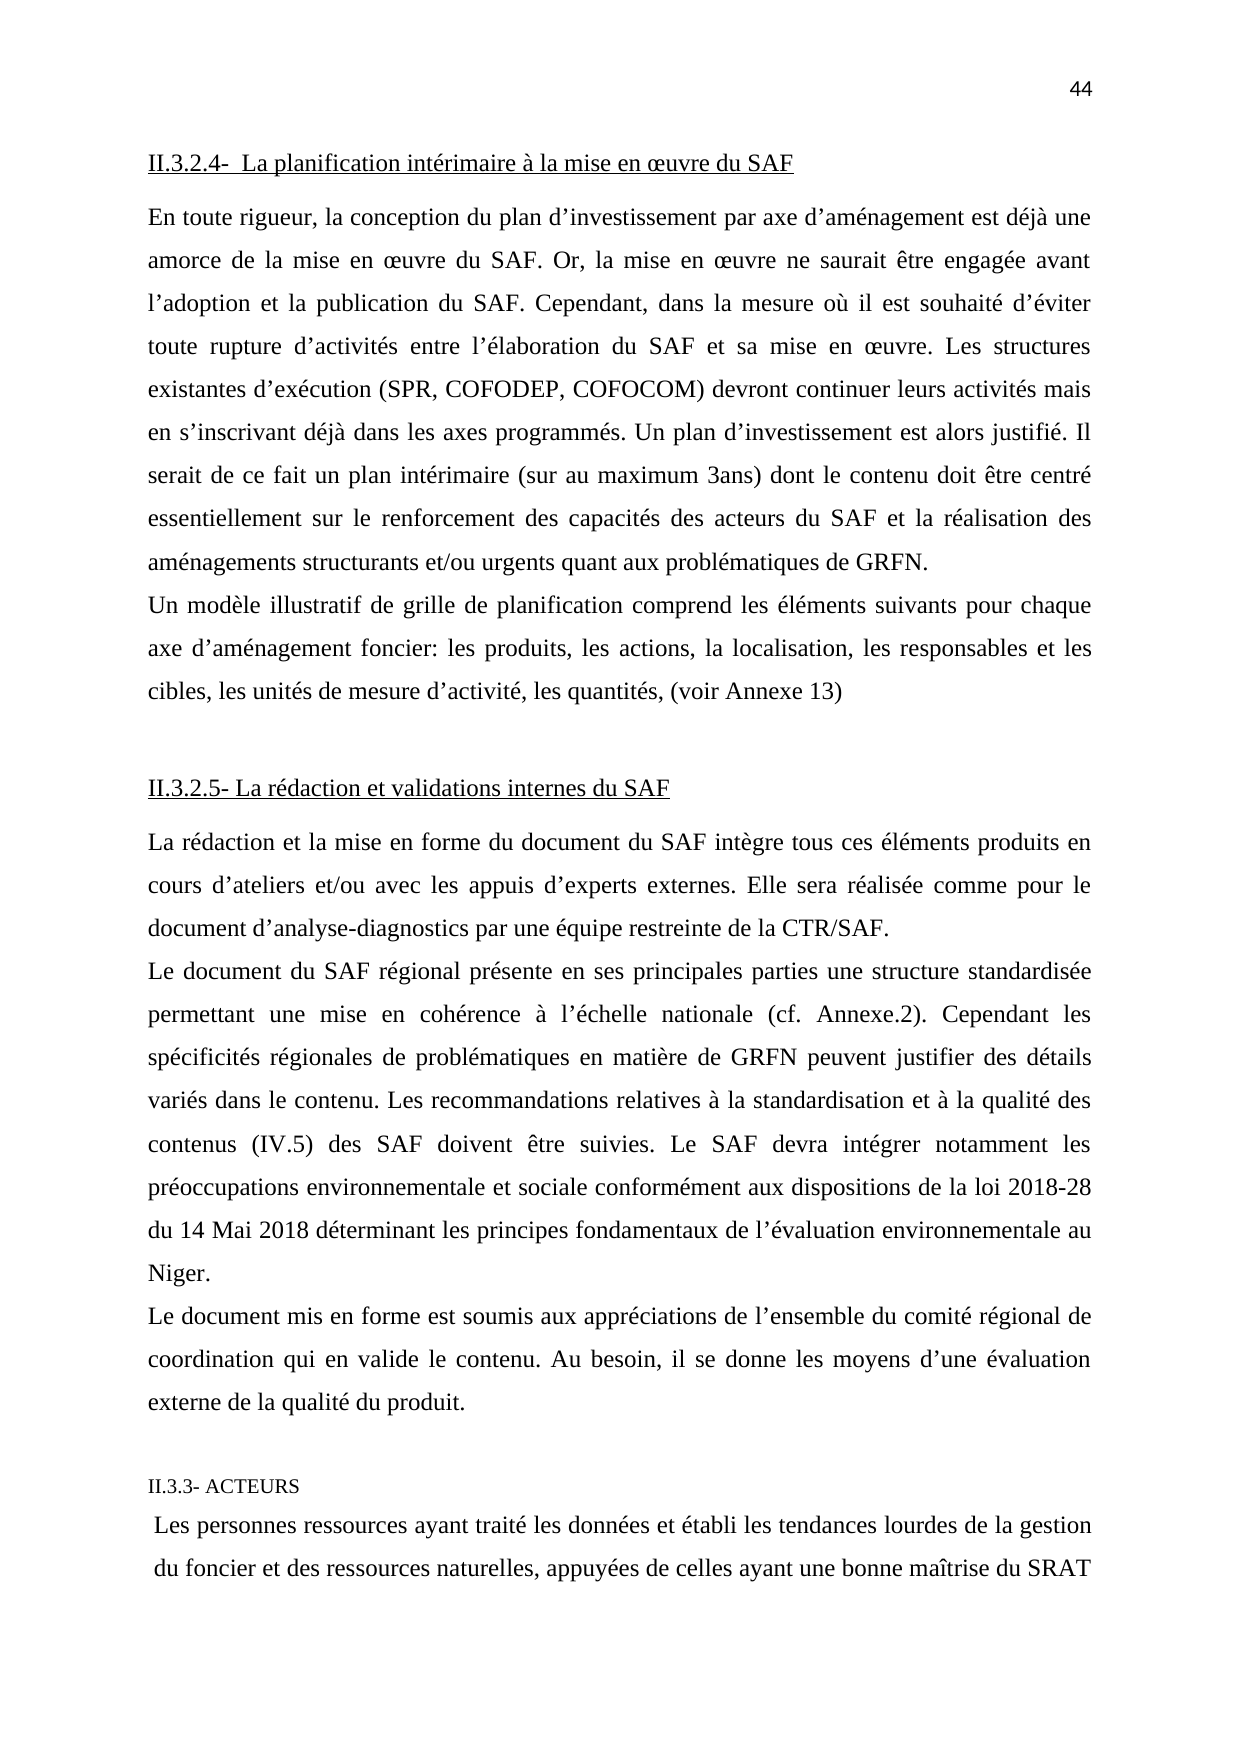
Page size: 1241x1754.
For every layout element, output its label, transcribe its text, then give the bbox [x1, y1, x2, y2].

text II.3.3- ACTEURS [148, 1474, 1092, 1498]
text En toute rigueur, la conception du plan d’investissement par axe d’aménagement est déjà une amorce de la mise en œuvre du SAF. Or, la mise en œuvre ne saurait être engagée avant l’adoption et la publication du SAF. Cependant, dans la mesure où il est souhaité d’éviter toute rupture d’activités entre l’élaboration du SAF et sa mise en œuvre. Les structures existantes d’exécution (SPR, COFODEP, COFOCOM) devront continuer leurs activités mais en s’inscrivant déjà dans les axes programmés. Un plan d’investissement est alors justifié. Il serait de ce fait un plan intérimaire (sur au maximum 3ans) dont le contenu doit être centré essentiellement sur le renforcement des capacités des acteurs du SAF et la réalisation des aménagements structurants et/ou urgents quant aux problématiques de GRFN. [148, 202, 1092, 575]
text II.3.2.5- La rédaction et validations internes du SAF [148, 773, 1092, 802]
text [154, 1510, 1092, 1582]
text La rédaction et la mise en forme du document du SAF intègre tous ces éléments produits en cours d’ateliers et/ou avec les appuis d’experts externes. Elle sera réalisée comme pour le document d’analyse-diagnostics par une équipe restreinte de la CTR/SAF. [148, 827, 1092, 942]
text II.3.2.4- La planification intérimaire à la mise en œuvre du SAF [148, 148, 1092, 176]
text Le document du SAF régional présente en ses principales parties une structure standardisée permettant une mise en cohérence à l’échelle nationale (cf. Annexe.2). Cependant les spécificités régionales de problématiques en matière de GRFN peuvent justifier des détails variés dans le contenu. Les recommandations relatives à la standardisation et à la qualité des contenus (IV.5) des SAF doivent être suivies. Le SAF devra intégrer notamment les préoccupations environnementale et sociale conformément aux dispositions de la loi 2018-28 du 14 Mai 2018 déterminant les principes fondamentaux de l’évaluation environnementale au Niger. [148, 956, 1092, 1287]
text Le document mis en forme est soumis aux appréciations de l’ensemble du comité régional de coordination qui en valide le contenu. Au besoin, il se donne les moyens d’une évaluation externe de la qualité du produit. [148, 1301, 1092, 1416]
text Un modèle illustratif de grille de planification comprend les éléments suivants pour chaque axe d’aménagement foncier: les produits, les actions, la localisation, les responsables et les cibles, les unités de mesure d’activité, les quantités, (voir Annexe 13) [148, 590, 1092, 705]
